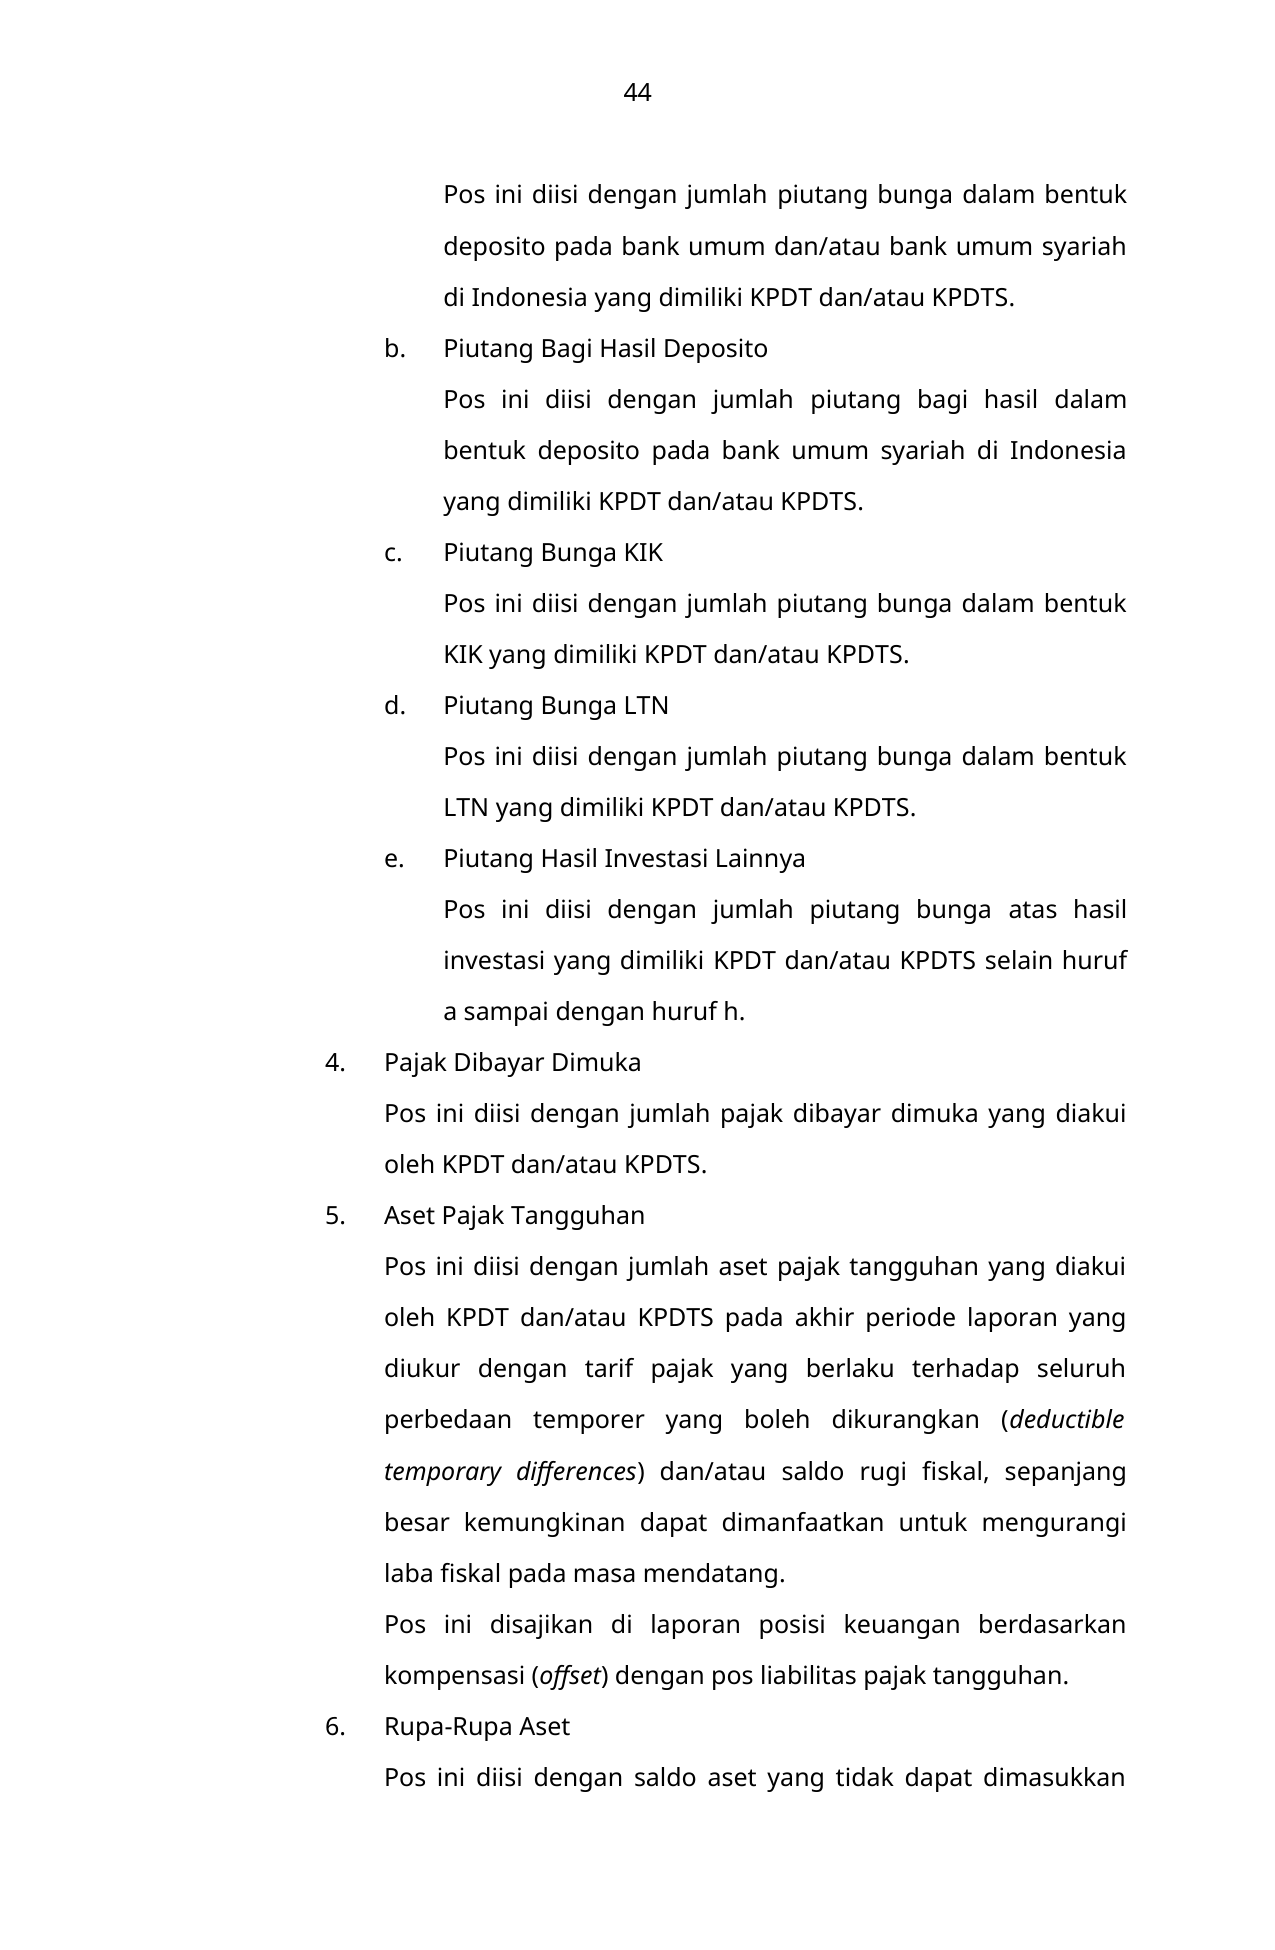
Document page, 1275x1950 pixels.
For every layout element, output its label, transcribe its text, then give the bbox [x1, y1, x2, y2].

text Pos ini diisi dengan jumlah piutang bagi hasil dalam bentuk deposito pada bank umum syariah di Indonesia yang dimiliki KPDT dan/atau KPDTS. [443, 381, 1127, 517]
list Piutang Bunga LTN [384, 688, 1127, 722]
text Pos ini diisi dengan jumlah piutang bunga atas hasil investasi yang dimiliki KPDT dan/atau KPDTS selain huruf a sampai dengan huruf h. [443, 892, 1127, 1028]
text Pos ini diisi dengan jumlah piutang bunga dalam bentuk LTN yang dimiliki KPDT dan/atau KPDTS. [443, 739, 1127, 824]
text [384, 1759, 1127, 1793]
list Piutang Hasil Investasi Lainnya [384, 841, 1127, 875]
text Pos ini diisi dengan jumlah piutang bunga dalam bentuk KIK yang dimiliki KPDT dan/atau KPDTS. [443, 586, 1127, 671]
text Pos ini diisi dengan jumlah piutang bunga dalam bentuk deposito pada bank umum dan/atau bank umum syariah di Indonesia yang dimiliki KPDT dan/atau KPDTS. [443, 177, 1127, 313]
list Piutang Bagi Hasil Deposito [384, 330, 1127, 364]
text Pos ini diisi dengan jumlah aset pajak tangguhan yang diakui oleh KPDT dan/atau KPDTS pada akhir periode laporan yang diukur dengan tarif pajak yang berlaku terhadap seluruh perbedaan temporer yang boleh dikurangkan (deductible temporary differences) dan/atau saldo rugi fiskal, sepanjang besar kemungkinan dapat dimanfaatkan untuk mengurangi laba fiskal pada masa mendatang. [384, 1249, 1127, 1589]
list Pajak Dibayar Dimuka [325, 1045, 1127, 1079]
list Rupa-Rupa Aset [325, 1708, 1127, 1742]
list Aset Pajak Tangguhan [325, 1198, 1127, 1232]
list Piutang Bunga KIK [384, 534, 1127, 568]
text Pos ini disajikan di laporan posisi keuangan berdasarkan kompensasi (offset) dengan pos liabilitas pajak tangguhan. [384, 1606, 1127, 1691]
text Pos ini diisi dengan jumlah pajak dibayar dimuka yang diakui oleh KPDT dan/atau KPDTS. [384, 1096, 1127, 1181]
